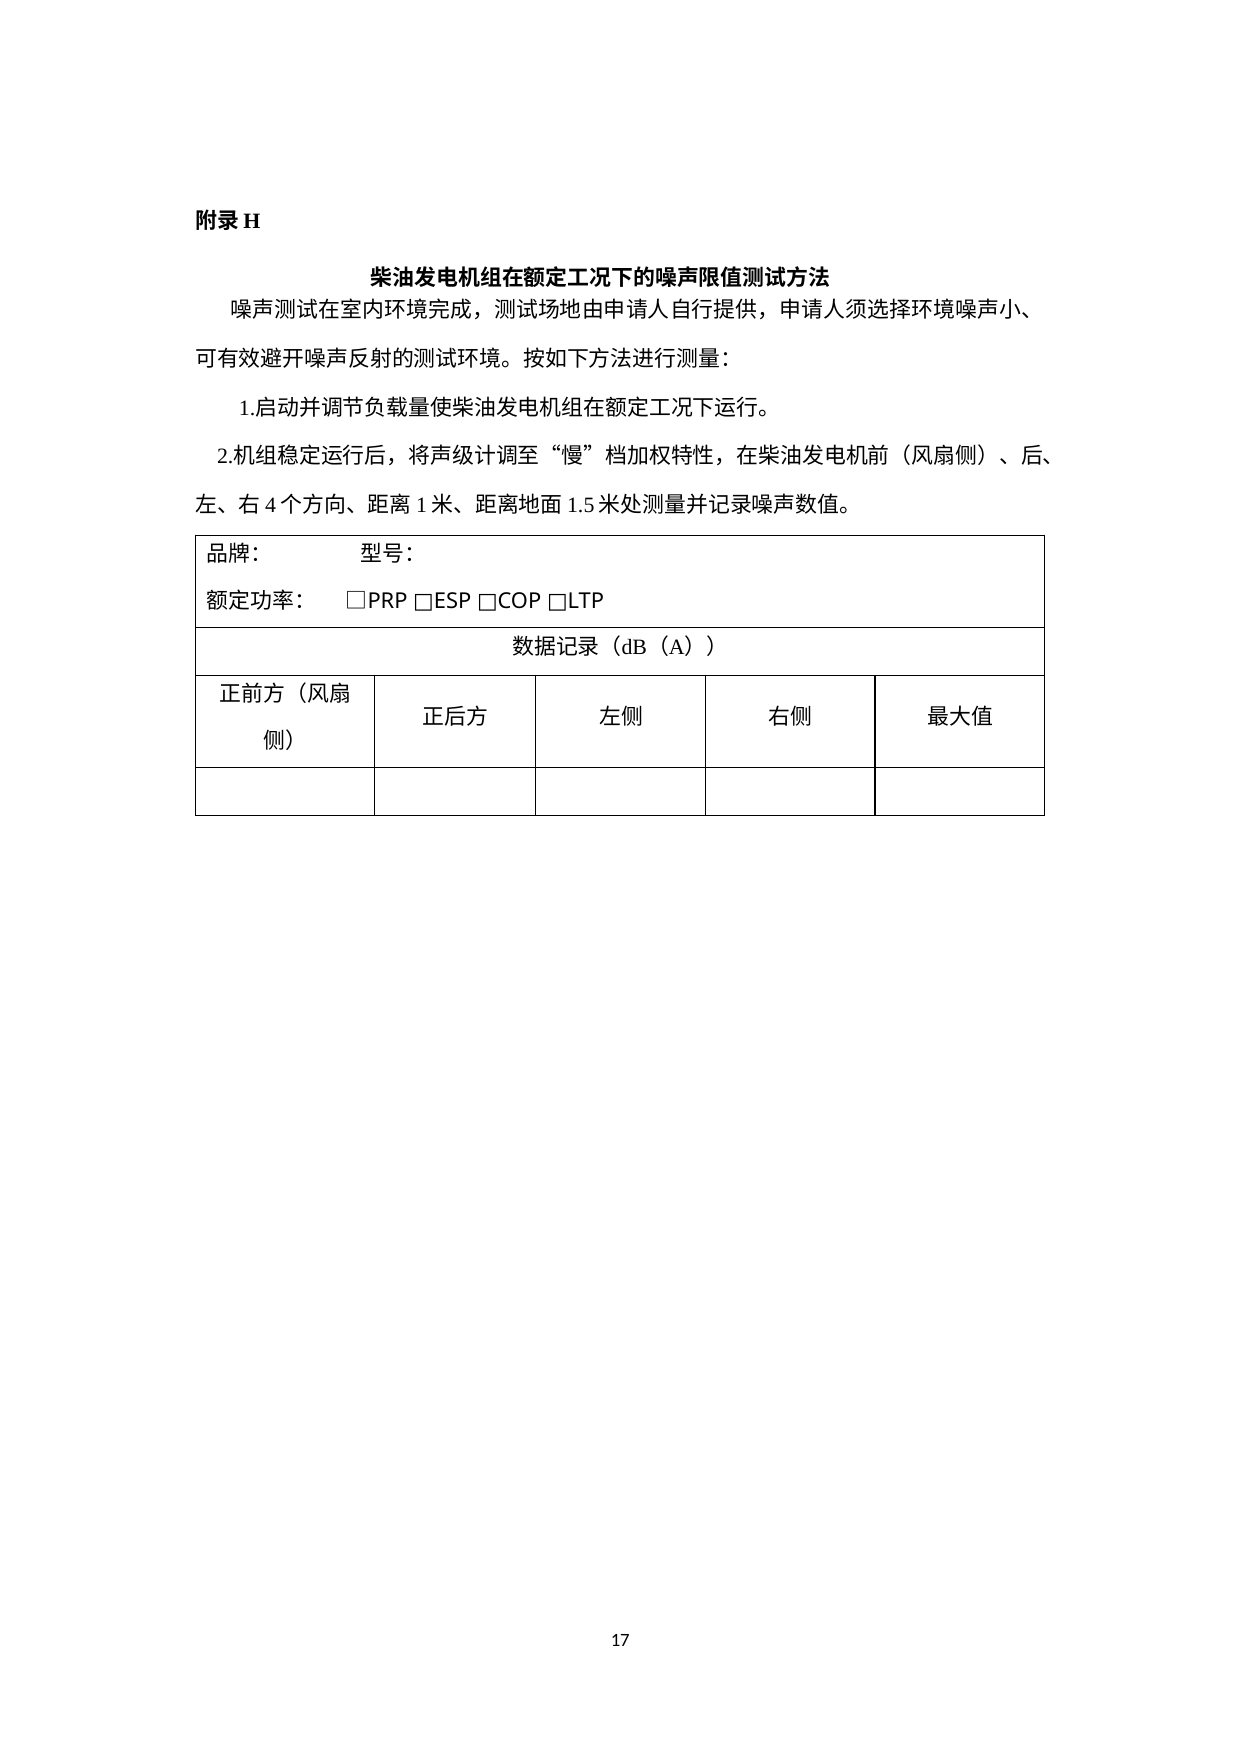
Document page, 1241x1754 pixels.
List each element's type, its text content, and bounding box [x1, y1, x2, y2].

table_cell [706, 768, 874, 814]
table_header 品牌： 型号： 额定功率： □PRP □ESP □COP □LTP [196, 536, 1044, 627]
table_cell 左侧 [536, 676, 705, 767]
text 噪声测试在室内环境完成，测试场地由申请人自行提供，申请人须选择环境噪声小、可有效避开噪声反射的测试环境。按如下方法进行测量： [195, 292, 1045, 373]
subtitle 附录H [195, 203, 1045, 235]
table_cell 右侧 [706, 676, 874, 767]
table_cell [375, 768, 535, 814]
list 1.启动并调节负载量使柴油发电机组在额定工况下运行。 [195, 389, 1045, 422]
table_cell [196, 768, 374, 814]
table_cell 数据记录（dB（A）） [196, 628, 1044, 674]
table_cell [536, 768, 705, 814]
table_cell 正后方 [375, 676, 535, 767]
subtitle 柴油发电机组在额定工况下的噪声限值测试方法 [195, 260, 1045, 292]
table_cell 最大值 [876, 676, 1044, 767]
table_cell [876, 768, 1044, 814]
table_cell 正前方（风扇侧） [196, 676, 374, 767]
list 2.机组稳定运行后，将声级计调至“慢”档加权特性，在柴油发电机前（风扇侧）、后、左、右4个方向、距离1米、距离地面1.5米处测量并记录噪声数值。 [195, 437, 1045, 519]
